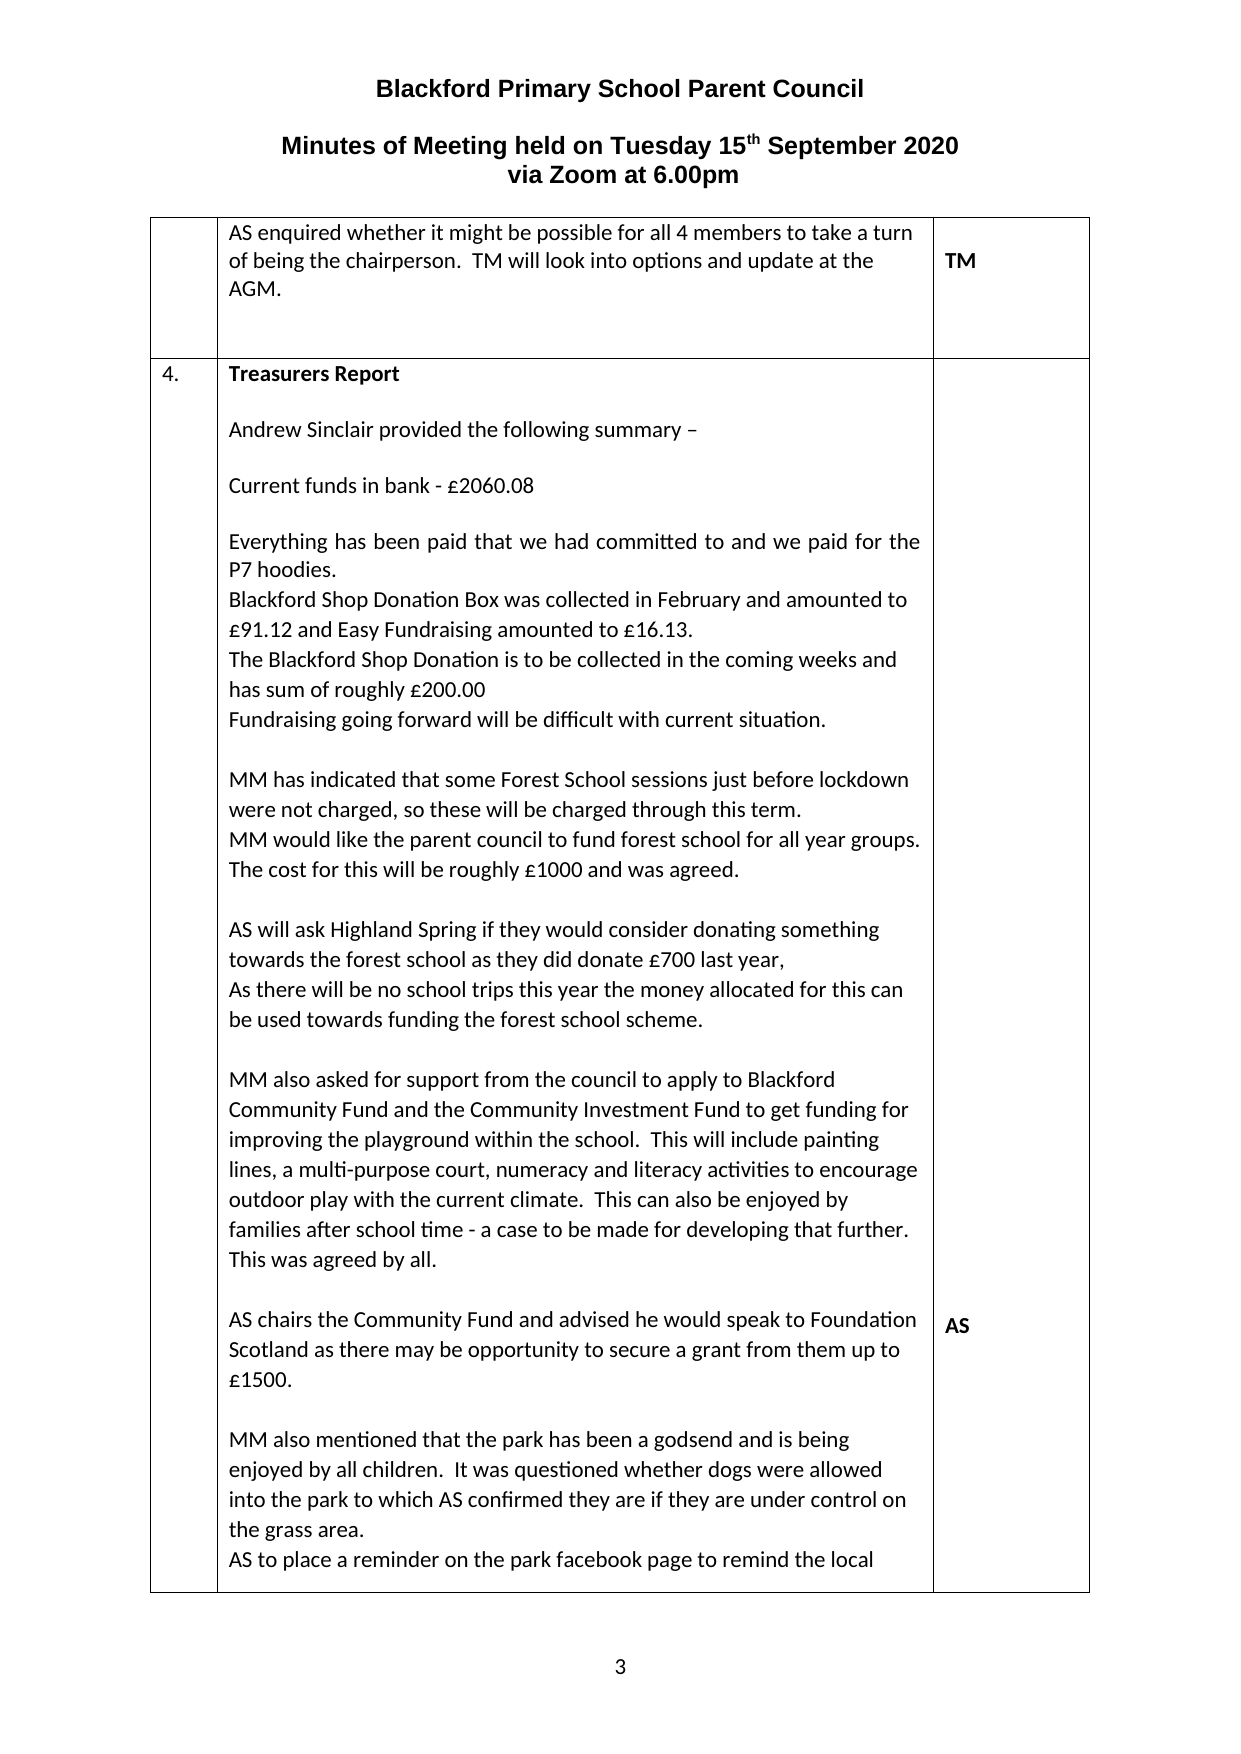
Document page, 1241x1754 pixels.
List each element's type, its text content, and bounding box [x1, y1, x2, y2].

table_cell TM [934, 218, 1089, 358]
table_cell AS AS ALL [934, 359, 1089, 1592]
table_cell 3. [151, 218, 217, 358]
table_cell 4. [151, 359, 217, 1592]
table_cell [218, 218, 933, 358]
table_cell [218, 359, 933, 1592]
